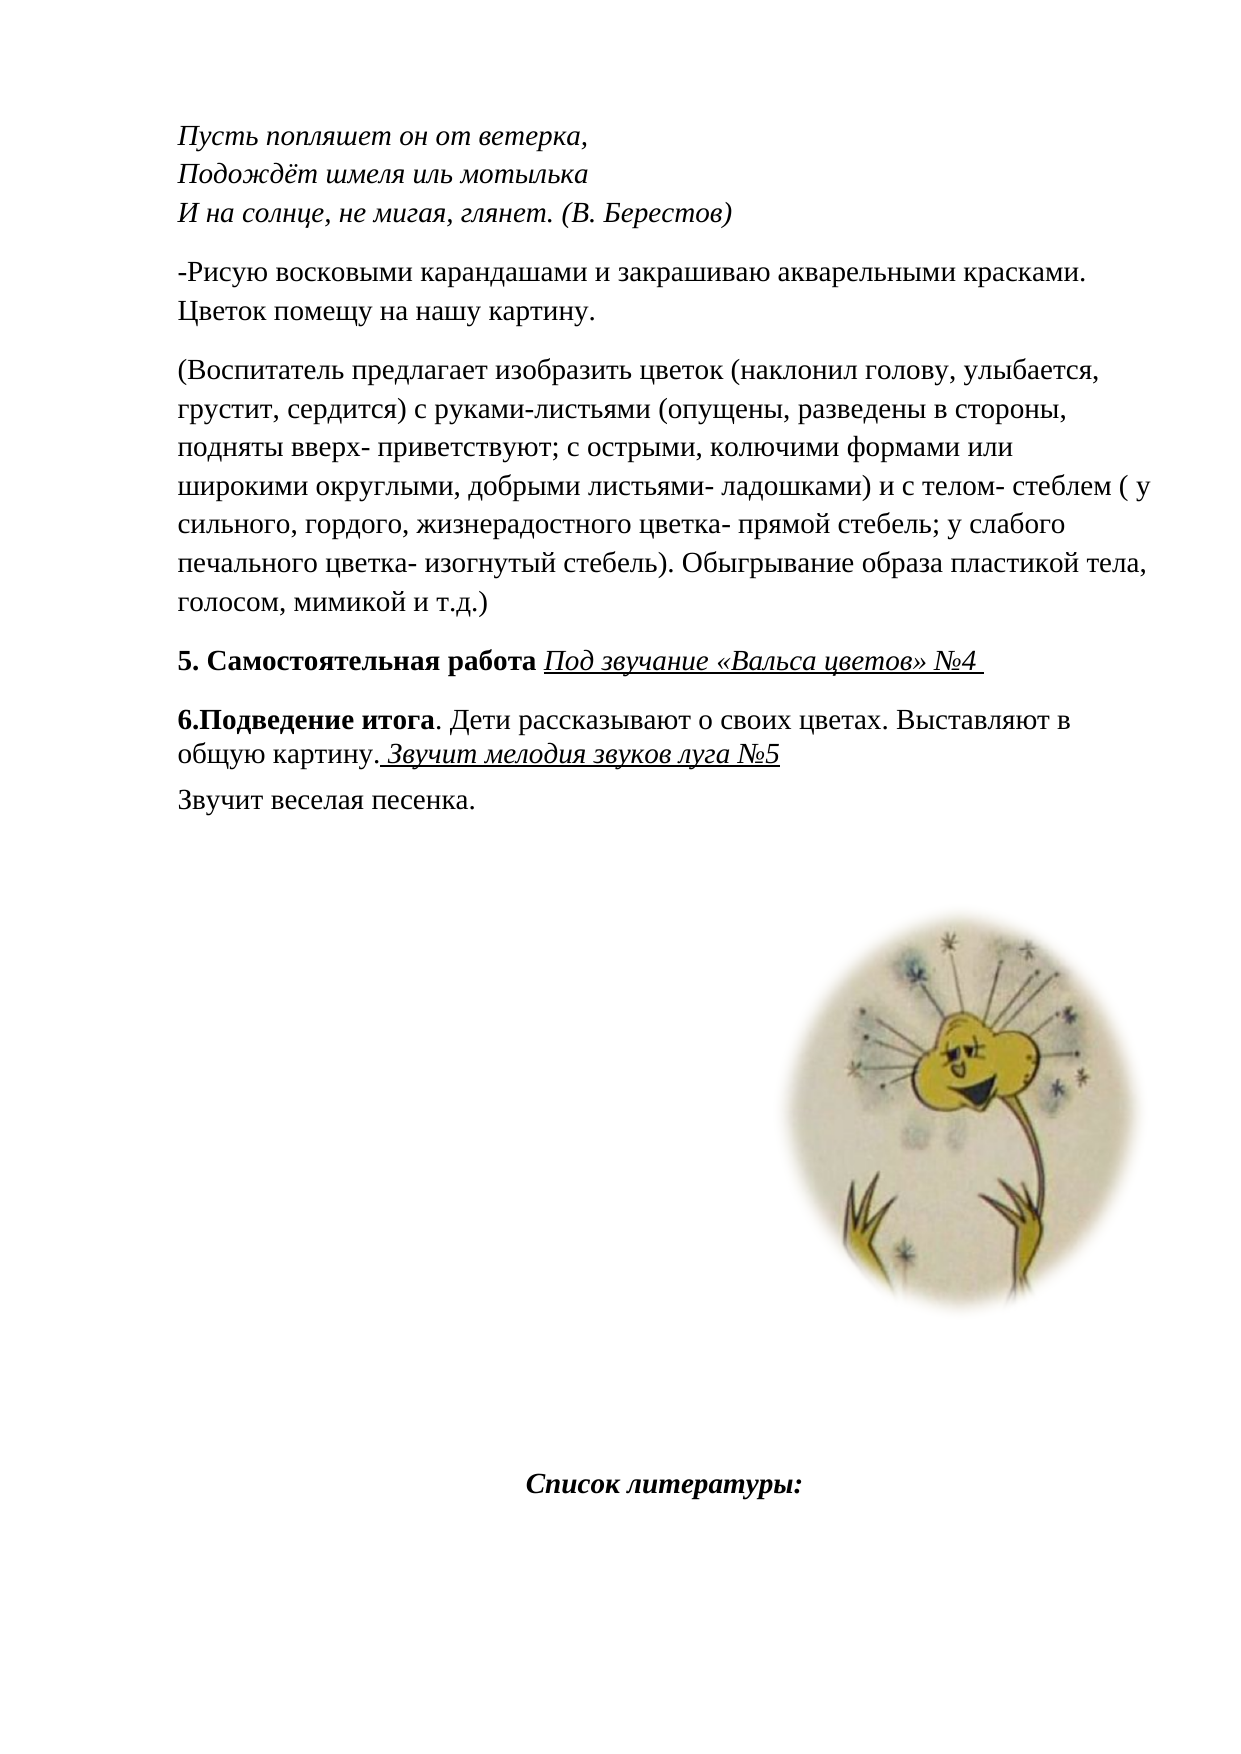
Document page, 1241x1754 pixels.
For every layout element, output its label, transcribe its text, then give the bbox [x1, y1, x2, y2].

text 5. Самостоятельная работа Под звучание «Вальса цветов» №4 [177, 643, 1152, 677]
text 6.Подведение итога. Дети рассказывают о своих цветах. Выставляют в общую картину. Звучит мелодия звуков луга №5 [177, 702, 1152, 769]
text (Воспитатель предлагает изобразить цветок (наклонил голову, улыбается, грустит, сердится) с руками-листьями (опущены, разведены в стороны, подняты вверх- приветствуют; с острыми, колючими формами или широкими округлыми, добрыми листьями- ладошками) и с телом- стеблем ( у сильного, гордого, жизнерадостного цветка- прямой стебель; у слабого печального цветка- изогнутый стебель). Обыгрывание образа пластикой тела, голосом, мимикой и т.д.) [177, 352, 1152, 617]
text -Рисую восковыми карандашами и закрашиваю акварельными красками. Цветок помещу на нашу картину. [177, 254, 1152, 327]
text Список литературы: [177, 1466, 1152, 1500]
text Звучит веселая песенка. [177, 782, 1152, 816]
picture [801, 931, 1121, 1292]
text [177, 118, 1152, 229]
